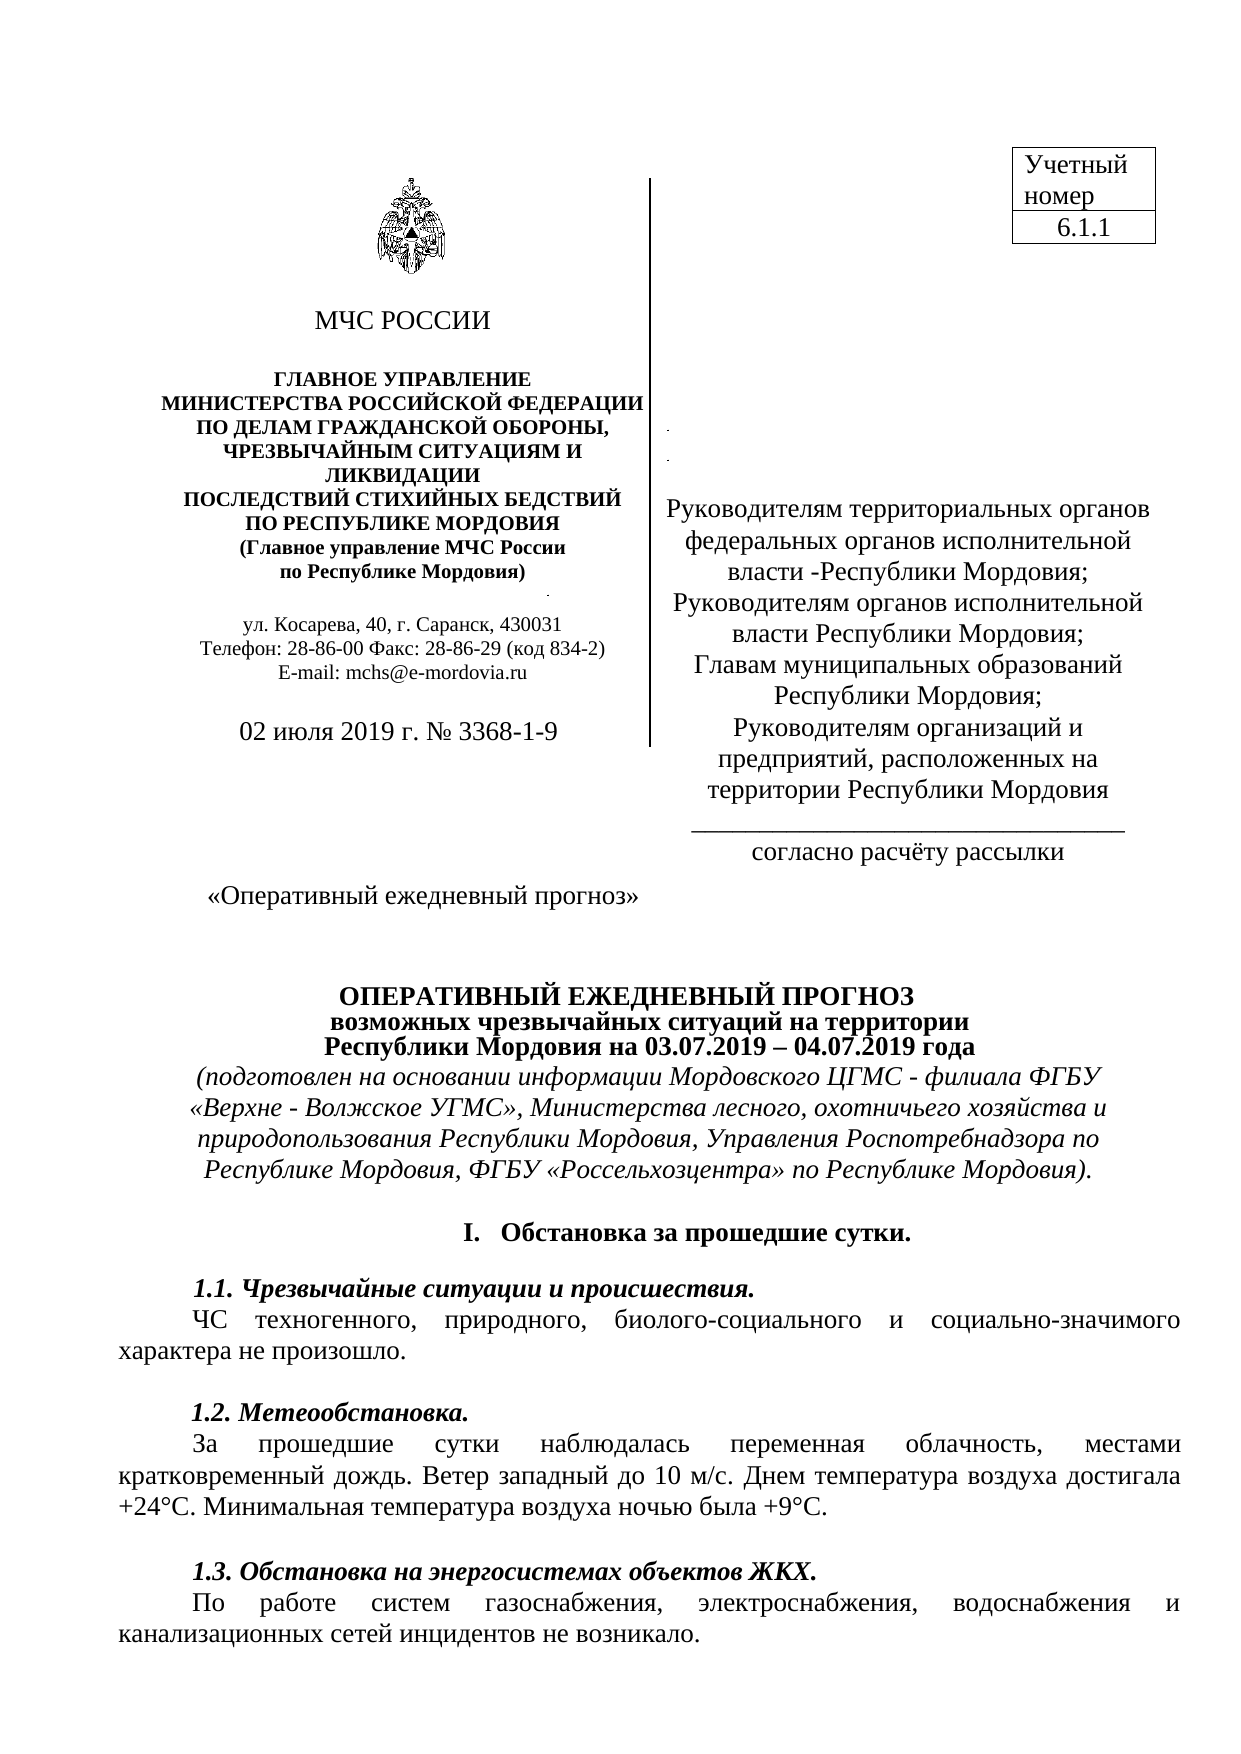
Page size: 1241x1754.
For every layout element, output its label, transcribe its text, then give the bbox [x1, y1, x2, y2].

text Республике Мордовия, ФГБУ «Россельхозцентра» по Республике Мордовия). [118, 1153, 1181, 1184]
table_header [133, 147, 650, 866]
text «Верхне - Волжское УГМС», Министерства лесного, охотничьего хозяйства и природопользования Республики Мордовия, Управления Роспотребнадзора по [118, 1091, 1181, 1153]
text (подготовлен на основании информации Мордовского ЦГМС - филиала ФГБУ [118, 1060, 1181, 1091]
text 1.2. Метеообстановка. [118, 1396, 1181, 1428]
text 1.3. Обстановка на энергосистемах объектов ЖКХ. [118, 1554, 1181, 1586]
text ЧС техногенного, природного, биолого-социального и социально-значимого характера не произошло. [118, 1303, 1181, 1365]
table_header Руководителям территориальных органов федеральных органов исполнительной власти -Республики Мордовия; Руководителям органов исполнительной власти Республики Мордовия; Главам муниципальных образований Республики Мордовия; Руководителям организаций и предприятий, расположенных на территории Республики Мордовия ________________________________ согласно расчёту рассылки [650, 147, 1166, 866]
text возможных чрезвычайных ситуаций на территории [118, 1010, 1181, 1035]
text 1.1. Чрезвычайные ситуации и происшествия. [193, 1272, 1181, 1303]
text За прошедшие сутки наблюдалась переменная облачность, местами кратковременный дождь. Ветер западный до 10 м/с. Днем температура воздуха достигала +24°С. Минимальная температура воздуха ночью была +9°С. [118, 1428, 1181, 1521]
picture [377, 178, 445, 274]
text По работе систем газоснабжения, электроснабжения, водоснабжения и канализационных сетей инцидентов не возникало. [118, 1586, 1181, 1648]
text «Оперативный ежедневный прогноз» [118, 879, 1181, 910]
text ОПЕРАТИВНЫЙ ЕЖЕДНЕВНЫЙ ПРОГНОЗ [118, 985, 1134, 1010]
text Республики Мордовия на 03.07.2019 – 04.07.2019 года [118, 1035, 1181, 1060]
list Обстановка за прошедшие сутки. [118, 1216, 1181, 1247]
